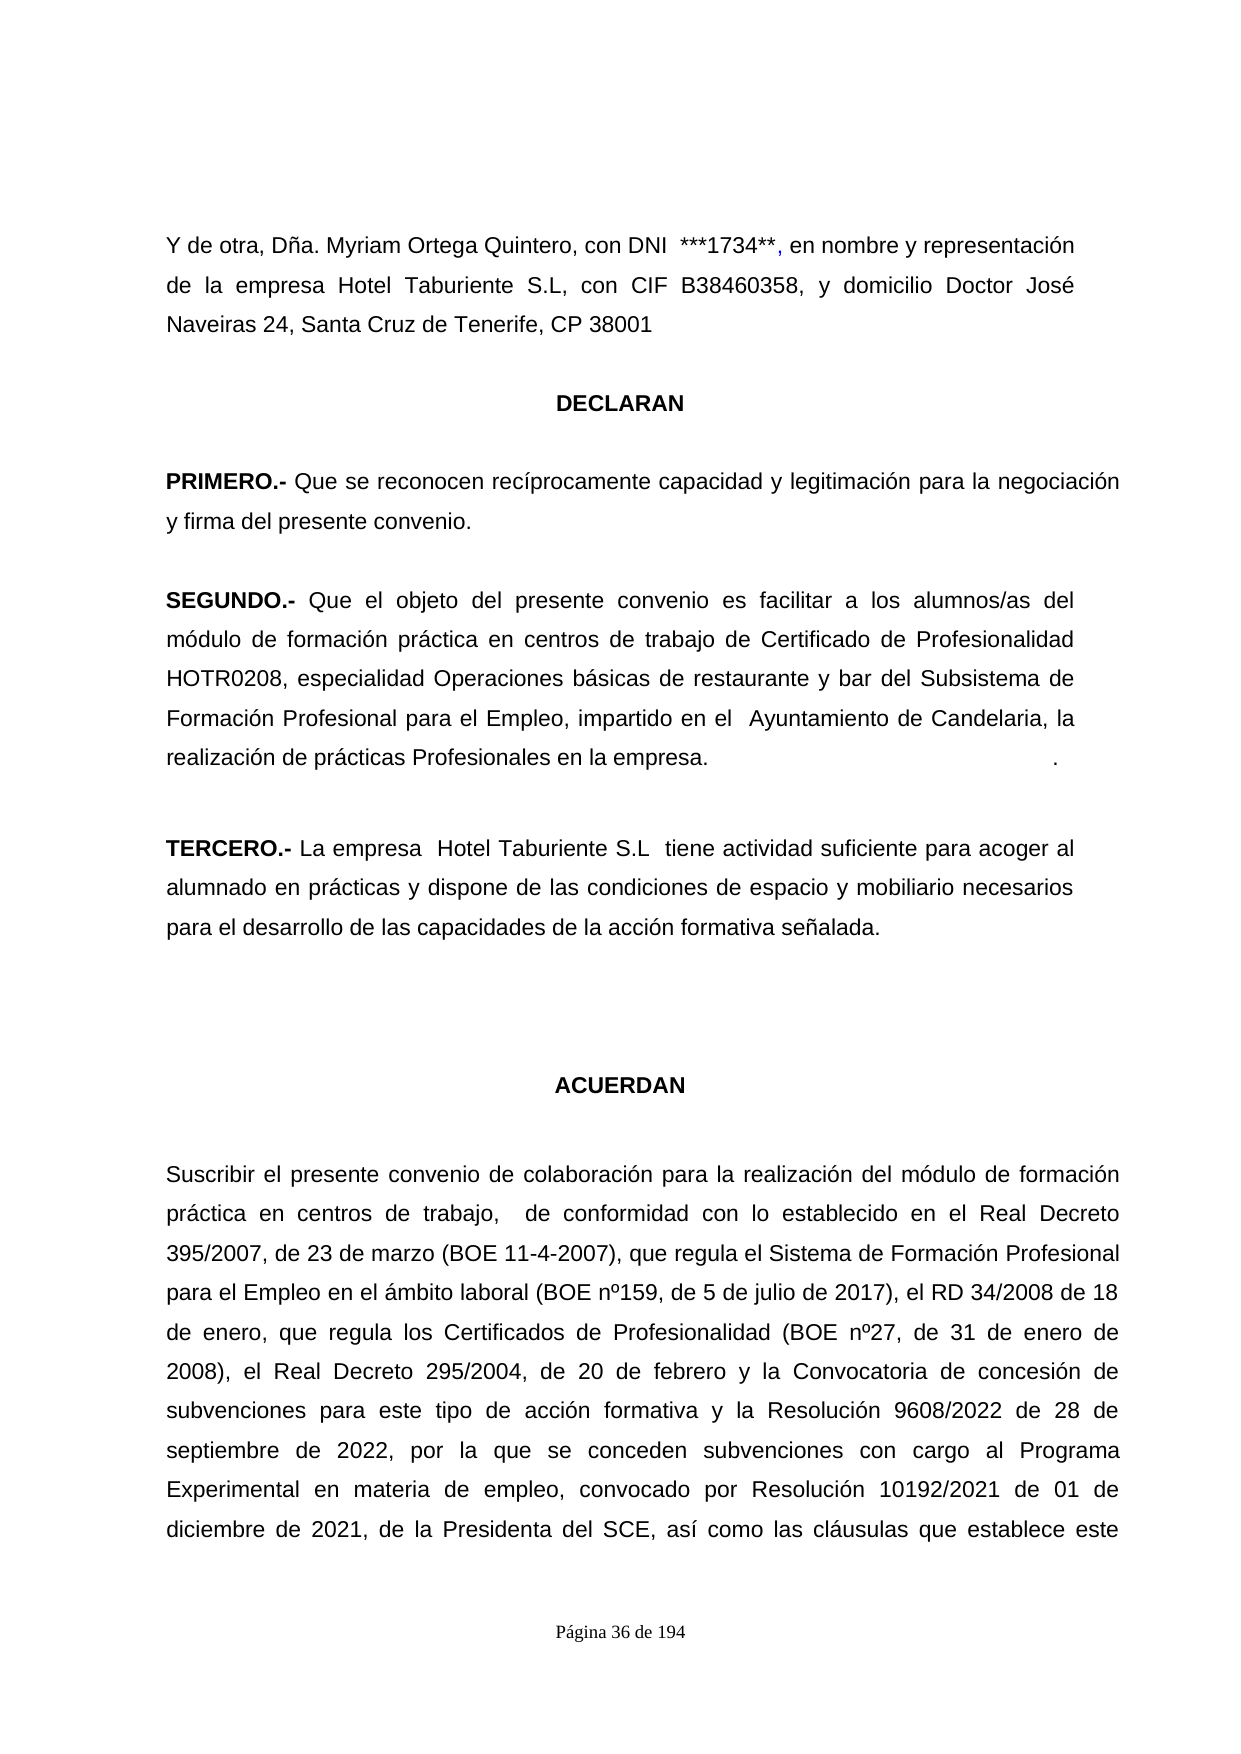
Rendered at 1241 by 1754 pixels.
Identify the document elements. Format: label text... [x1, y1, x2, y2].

text Y de otra, Dña. Myriam Ortega Quintero, con DNI ***1734**, en nombre y representación de la empresa Hotel Taburiente S.L, con CIF B38460358, y domicilio Doctor José Naveiras 24, Santa Cruz de Tenerife, CP 38001 [166, 232, 1075, 337]
text SEGUNDO.- Que el objeto del presente convenio es facilitar a los alumnos/as del módulo de formación práctica en centros de trabajo de Certificado de Profesionalidad HOTR0208, especialidad Operaciones básicas de restaurante y bar del Subsistema de Formación Profesional para el Empleo, impartido en el Ayuntamiento de Candelaria, la realización de prácticas Profesionales en la empresa. . [166, 587, 1075, 770]
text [166, 1161, 1120, 1542]
text PRIMERO.- Que se reconocen recíprocamente capacidad y legitimación para la negociación y firma del presente convenio. [166, 468, 1120, 534]
subtitle DECLARAN [219, 390, 1021, 416]
subtitle ACUERDAN [219, 1072, 1021, 1098]
text TERCERO.- La empresa Hotel Taburiente S.L tiene actividad suficiente para acoger al alumnado en prácticas y dispone de las condiciones de espacio y mobiliario necesarios para el desarrollo de las capacidades de la acción formativa señalada. [166, 834, 1075, 940]
